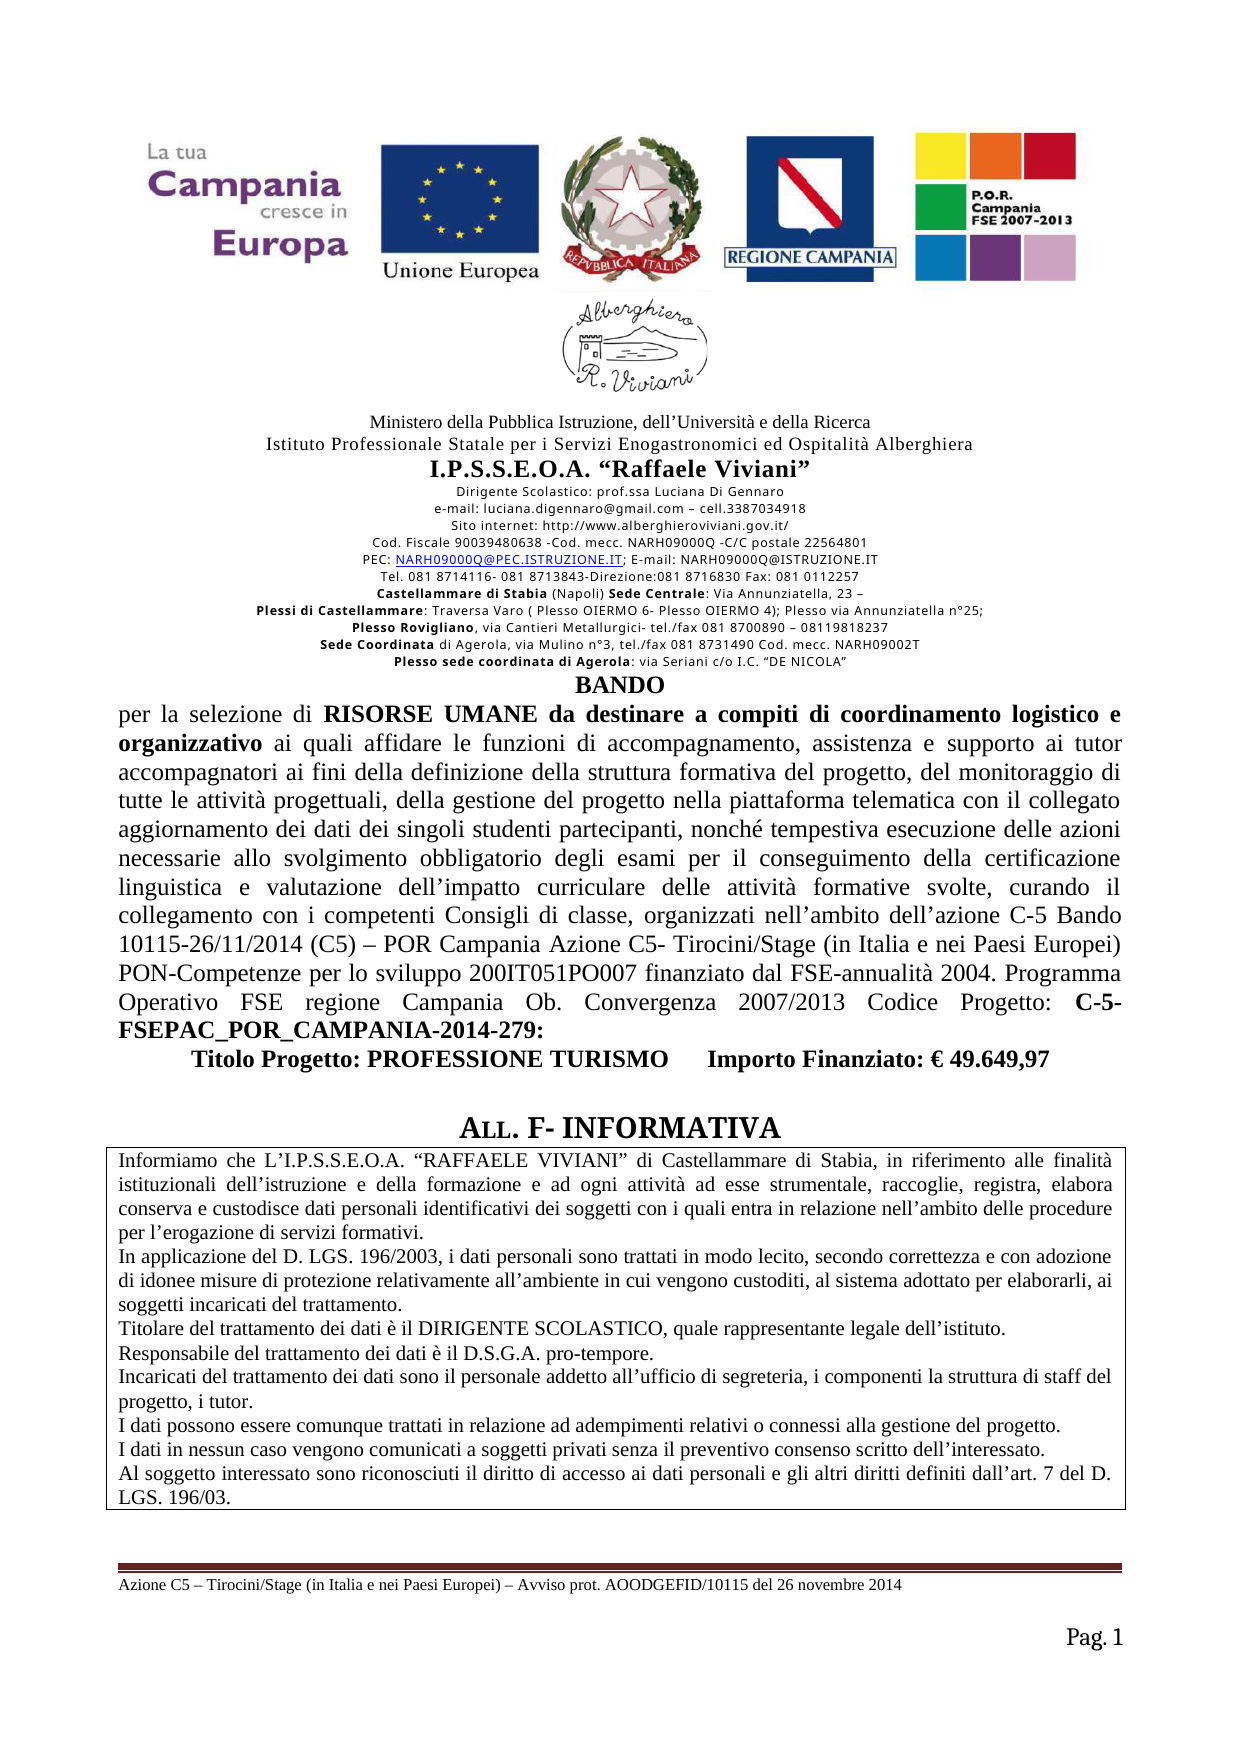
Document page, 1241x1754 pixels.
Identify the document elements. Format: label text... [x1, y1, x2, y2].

list I.P.S.S.E.O.A. “Raffaele Viviani” [118, 454, 1122, 483]
text Plesso Rovigliano, via Cantieri Metallurgici- tel./fax 081 8700890 – 08119818237 [118, 619, 1122, 636]
text Plessi di Castellammare: Traversa Varo ( Plesso OIERMO 6- Plesso OIERMO 4); Plesso via Annunziatella n°25; [118, 602, 1122, 619]
text Dirigente Scolastico: prof.ssa Luciana Di Gennaro [118, 483, 1122, 500]
text Plesso sede coordinata di Agerola: via Seriani c/o I.C. “DE NICOLA” [118, 653, 1122, 671]
list Ministero della Pubblica Istruzione, dell’Università e della Ricerca [118, 411, 1122, 432]
text Cod. Fiscale 90039480638 -Cod. mecc. NARH09000Q -C/C postale 22564801 [118, 534, 1122, 551]
list Istituto Professionale Statale per i Servizi Enogastronomici ed Ospitalità Alberghiera [118, 432, 1122, 454]
table_header Informiamo che L’I.P.S.S.E.O.A. “RAFFAELE VIVIANI” di Castellammare di Stabia, in riferimento alle finalità istituzionali dell’istruzione e della formazione e ad ogni attività ad esse strumentale, raccoglie, registra, elabora conserva e custodisce dati personali identificativi dei soggetti con i quali entra in relazione nell’ambito delle procedure per l’erogazione di servizi formativi. In applicazione del D. LGS. 196/2003, i dati personali sono trattati in modo lecito, secondo correttezza e con adozione di idonee misure di protezione relativamente all’ambiente in cui vengono custoditi, al sistema adottato per elaborarli, ai soggetti incaricati del trattamento. Titolare del trattamento dei dati è il DIRIGENTE SCOLASTICO, quale rappresentante legale dell’istituto. Responsabile del trattamento dei dati è il D.S.G.A. pro-tempore. Incaricati del trattamento dei dati sono il personale addetto all’ufficio di segreteria, i componenti la struttura di staff del progetto, i tutor. I dati possono essere comunque trattati in relazione ad adempimenti relativi o connessi alla gestione del progetto. I dati in nessun caso vengono comunicati a soggetti privati senza il preventivo consenso scritto dell’interessato. Al soggetto interessato sono riconosciuti il diritto di accesso ai dati personali e gli altri diritti definiti dall’art. 7 del D. LGS. 196/03. [107, 1148, 1125, 1509]
text Sito internet: http://www.alberghieroviviani.gov.it/ [118, 517, 1122, 534]
text Castellammare di Stabia (Napoli) Sede Centrale: Via Annunziatella, 23 – [118, 585, 1122, 602]
text per la selezione di RISORSE UMANE da destinare a compiti di coordinamento logistico e organizzativo ai quali affidare le funzioni di accompagnamento, assistenza e supporto ai tutor accompagnatori ai fini della definizione della struttura formativa del progetto, del monitoraggio di tutte le attività progettuali, della gestione del progetto nella piattaforma telematica con il collegato aggiornamento dei dati dei singoli studenti partecipanti, nonché tempestiva esecuzione delle azioni necessarie allo svolgimento obbligatorio degli esami per il conseguimento della certificazione linguistica e valutazione dell’impatto curriculare delle attività formative svolte, curando il collegamento con i competenti Consigli di classe, organizzati nell’ambito dell’azione C-5 Bando 10115-26/11/2014 (C5) – POR Campania Azione C5- Tirocini/Stage (in Italia e nei Paesi Europei) PON-Competenze per lo sviluppo 200IT051PO007 finanziato dal FSE-annualità 2004. Programma Operativo FSE regione Campania Ob. Convergenza 2007/2013 Codice Progetto: C-5-FSEPAC_POR_CAMPANIA-2014-279: [118, 699, 1122, 1044]
text Titolo Progetto: PROFESSIONE TURISMO Importo Finanziato: € 49.649,97 [118, 1044, 1122, 1073]
text BANDO [118, 671, 1122, 699]
text Tel. 081 8714116- 081 8713843-Direzione:081 8716830 Fax: 081 0112257 [118, 568, 1122, 585]
picture [562, 298, 708, 392]
text Sede Coordinata di Agerola, via Mulino n°3, tel./fax 081 8731490 Cod. mecc. NARH09002T [118, 636, 1122, 653]
text e-mail: luciana.digennaro@gmail.com – cell.3387034918 [118, 500, 1122, 517]
text PEC: NARH09000Q@PEC.ISTRUZIONE.IT; E-mail: NARH09000Q@ISTRUZIONE.IT [118, 551, 1122, 568]
text ALL. F- INFORMATIVA [118, 1107, 1122, 1147]
